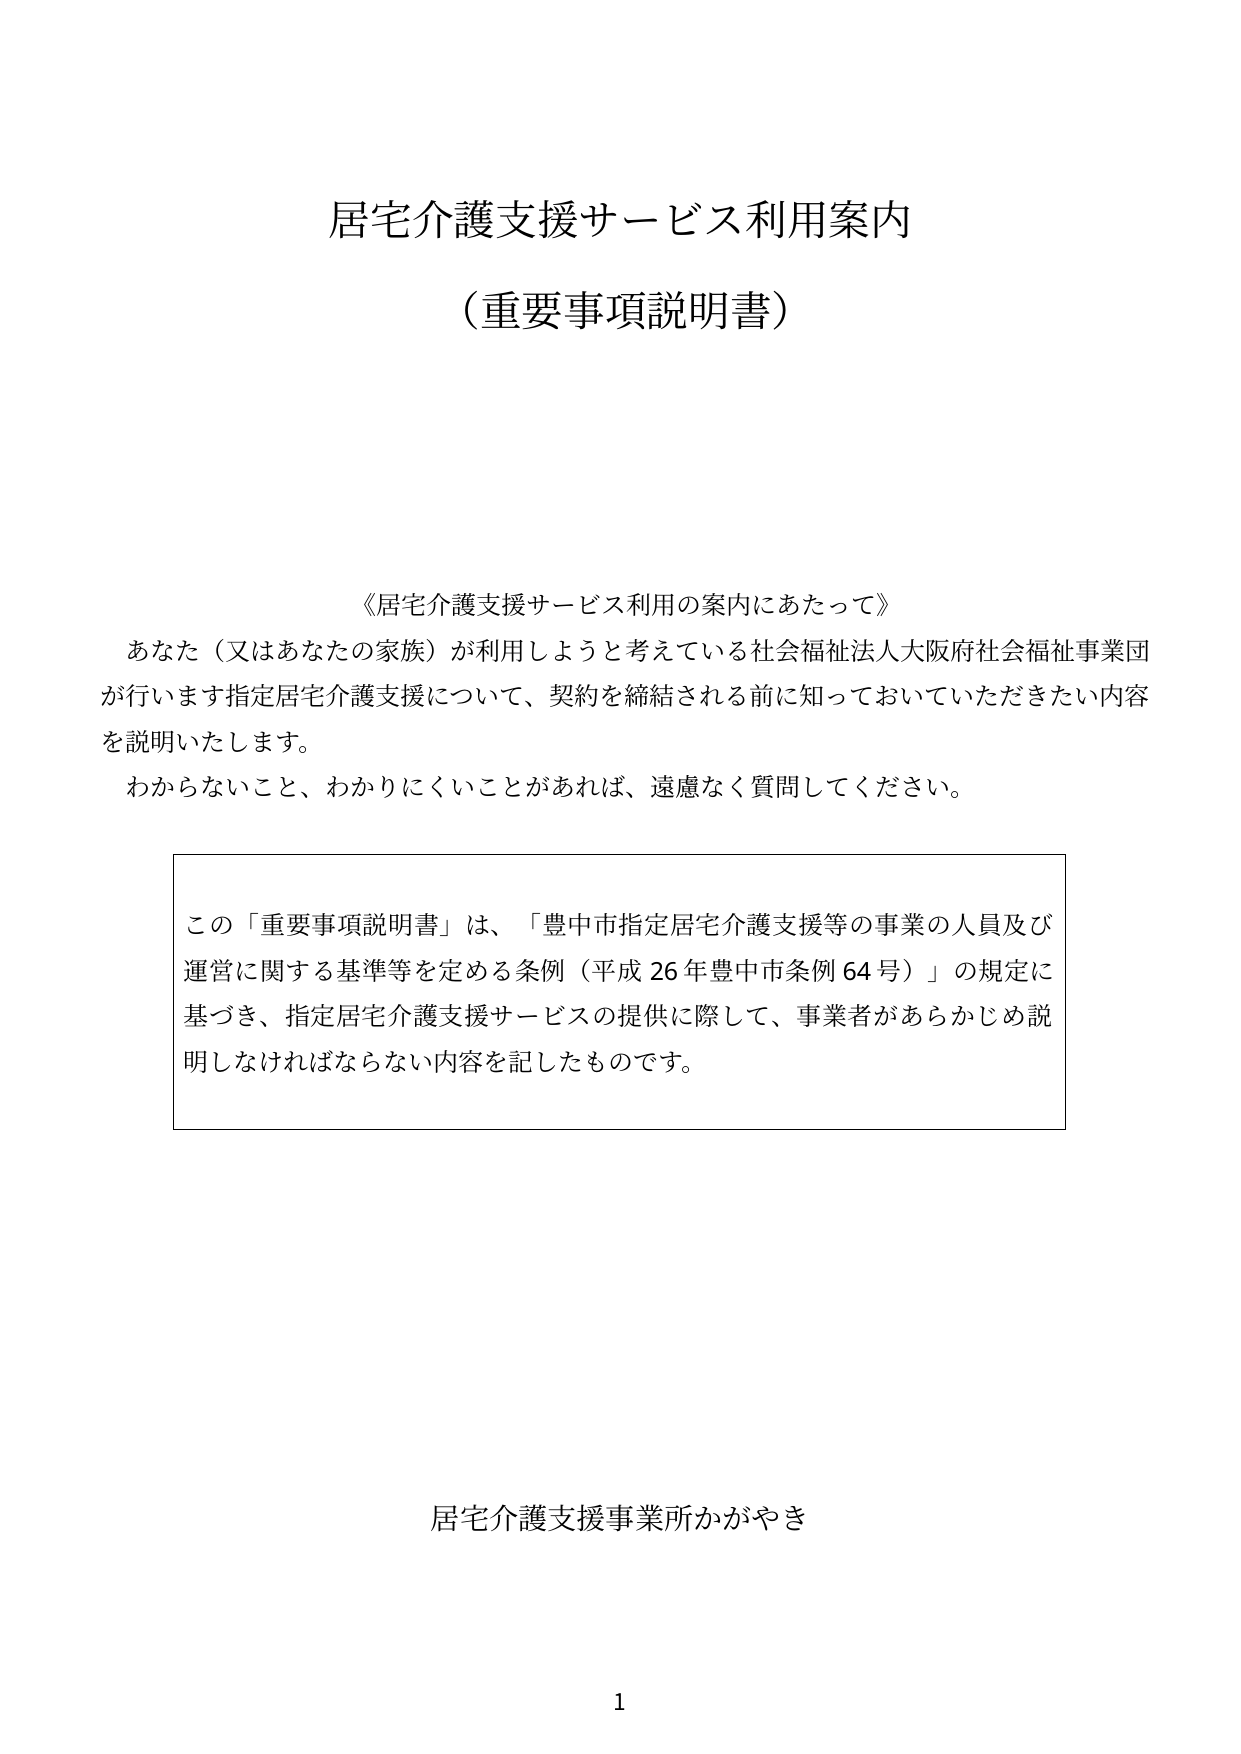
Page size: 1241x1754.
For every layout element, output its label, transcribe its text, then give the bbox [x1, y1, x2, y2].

text あなた（又はあなたの家族）が利用しようと考えている社会福祉法人大阪府社会福祉事業団が行います指定居宅介護支援について、契約を締結される前に知っておいていただきたい内容を説明いたします。 [100, 627, 1152, 763]
text （重要事項説明書） [100, 263, 1152, 354]
table_header この「重要事項説明書」は、「豊中市指定居宅介護支援等の事業の人員及び運営に関する基準等を定める条例（平成26年豊中市条例64号）」の規定に基づき、指定居宅介護支援サービスの提供に際して、事業者があらかじめ説明しなければならない内容を記したものです。 [174, 855, 1065, 1128]
text わからないこと、わかりにくいことがあれば、遠慮なく質問してください。 [100, 763, 1152, 809]
text 《居宅介護支援サービス利用の案内にあたって》 [100, 581, 1152, 627]
text 居宅介護支援事業所かがやき [89, 1494, 1152, 1539]
text 居宅介護支援サービス利用案内 [89, 172, 1152, 263]
